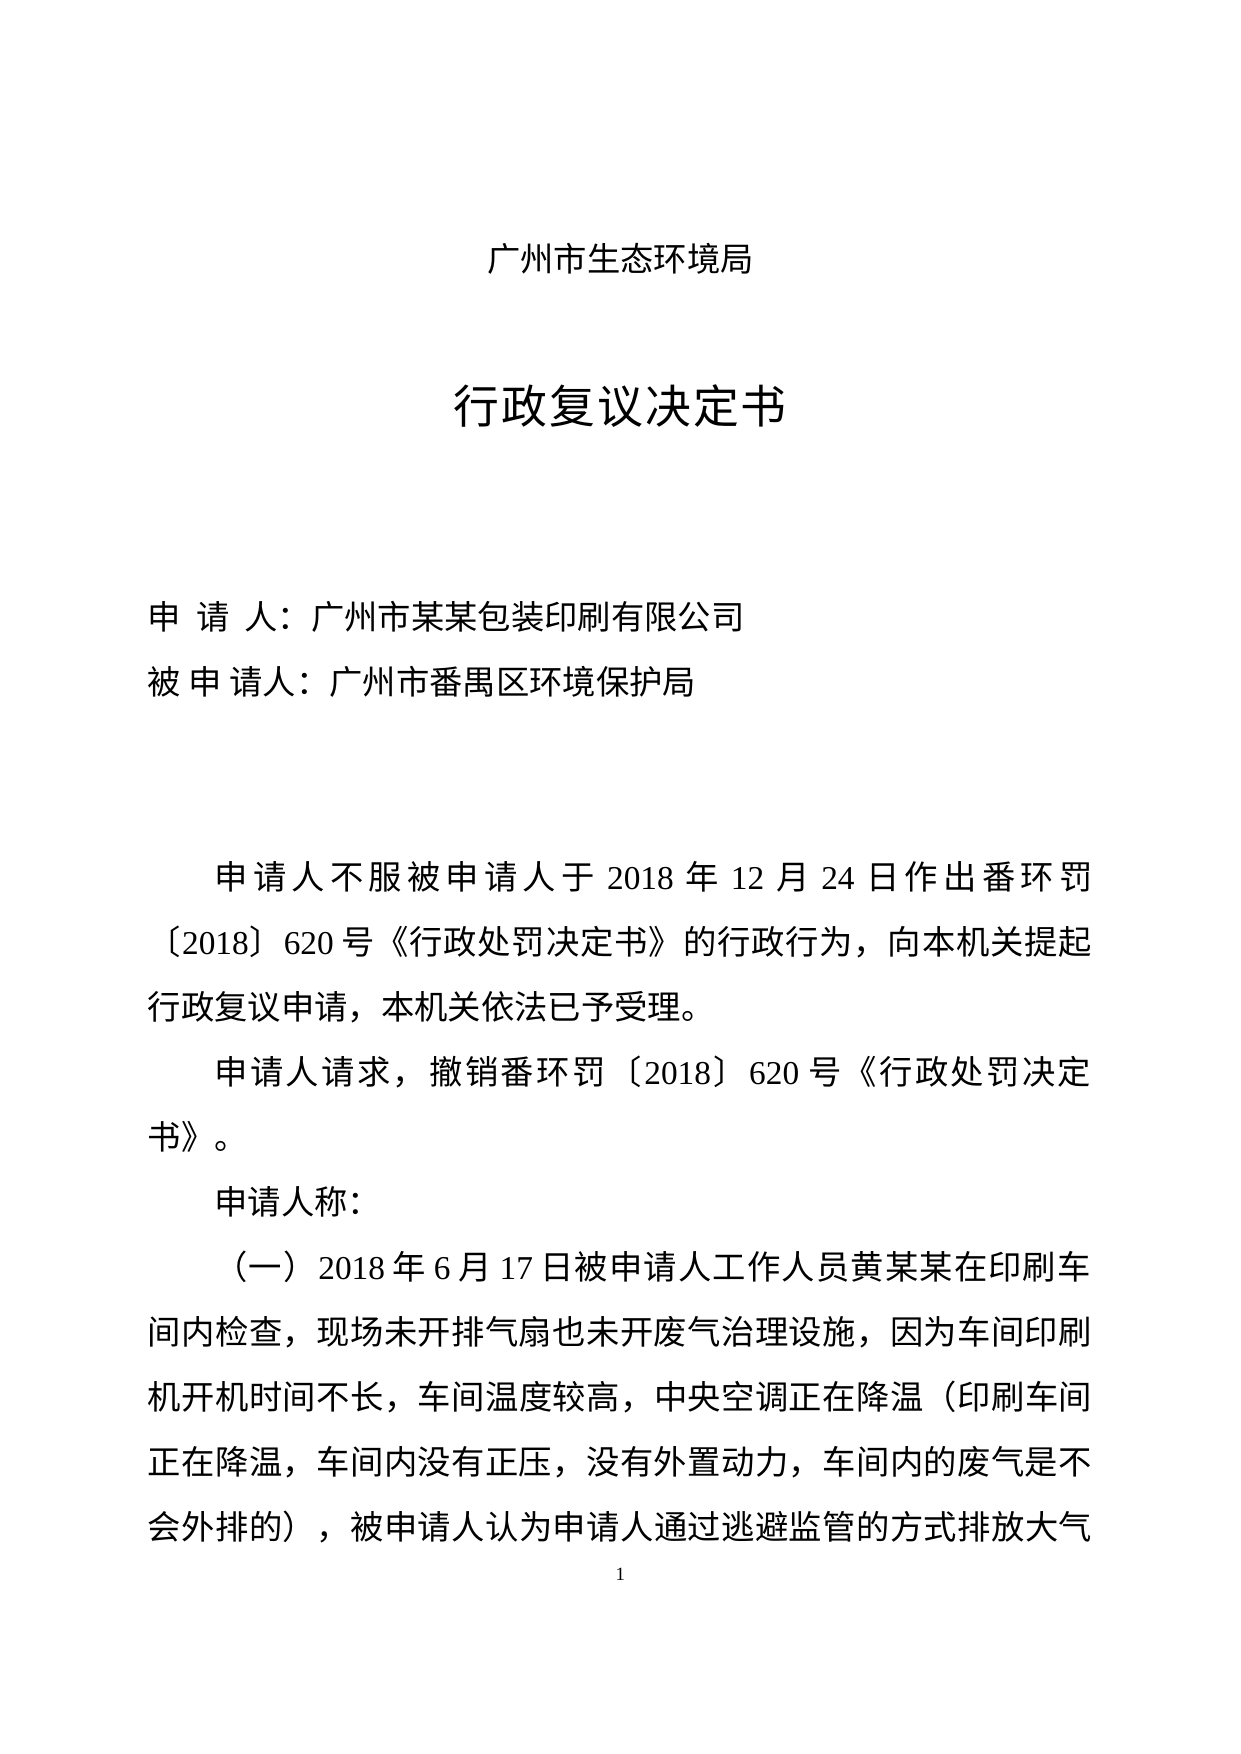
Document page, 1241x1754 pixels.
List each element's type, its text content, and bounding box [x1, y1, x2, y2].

text 行政复议决定书 [148, 354, 1092, 452]
text 申请人称： [148, 1167, 1092, 1232]
text 被 申 请人：广州市番禺区环境保护局 [148, 647, 1092, 712]
text 申 请 人：广州市某某包装印刷有限公司 [148, 582, 1088, 647]
text 广州市生态环境局 [148, 224, 1092, 289]
text 申请人不服被申请人于作出番环罚〔2018〕620号《行政处罚决定书》的行政行为，向本机关提起行政复议申请，本机关依法已予受理。 [148, 842, 1092, 1037]
text 申请人请求，撤销番环罚〔2018〕620号《行政处罚决定书》。 [148, 1037, 1092, 1167]
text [148, 1232, 1092, 1557]
